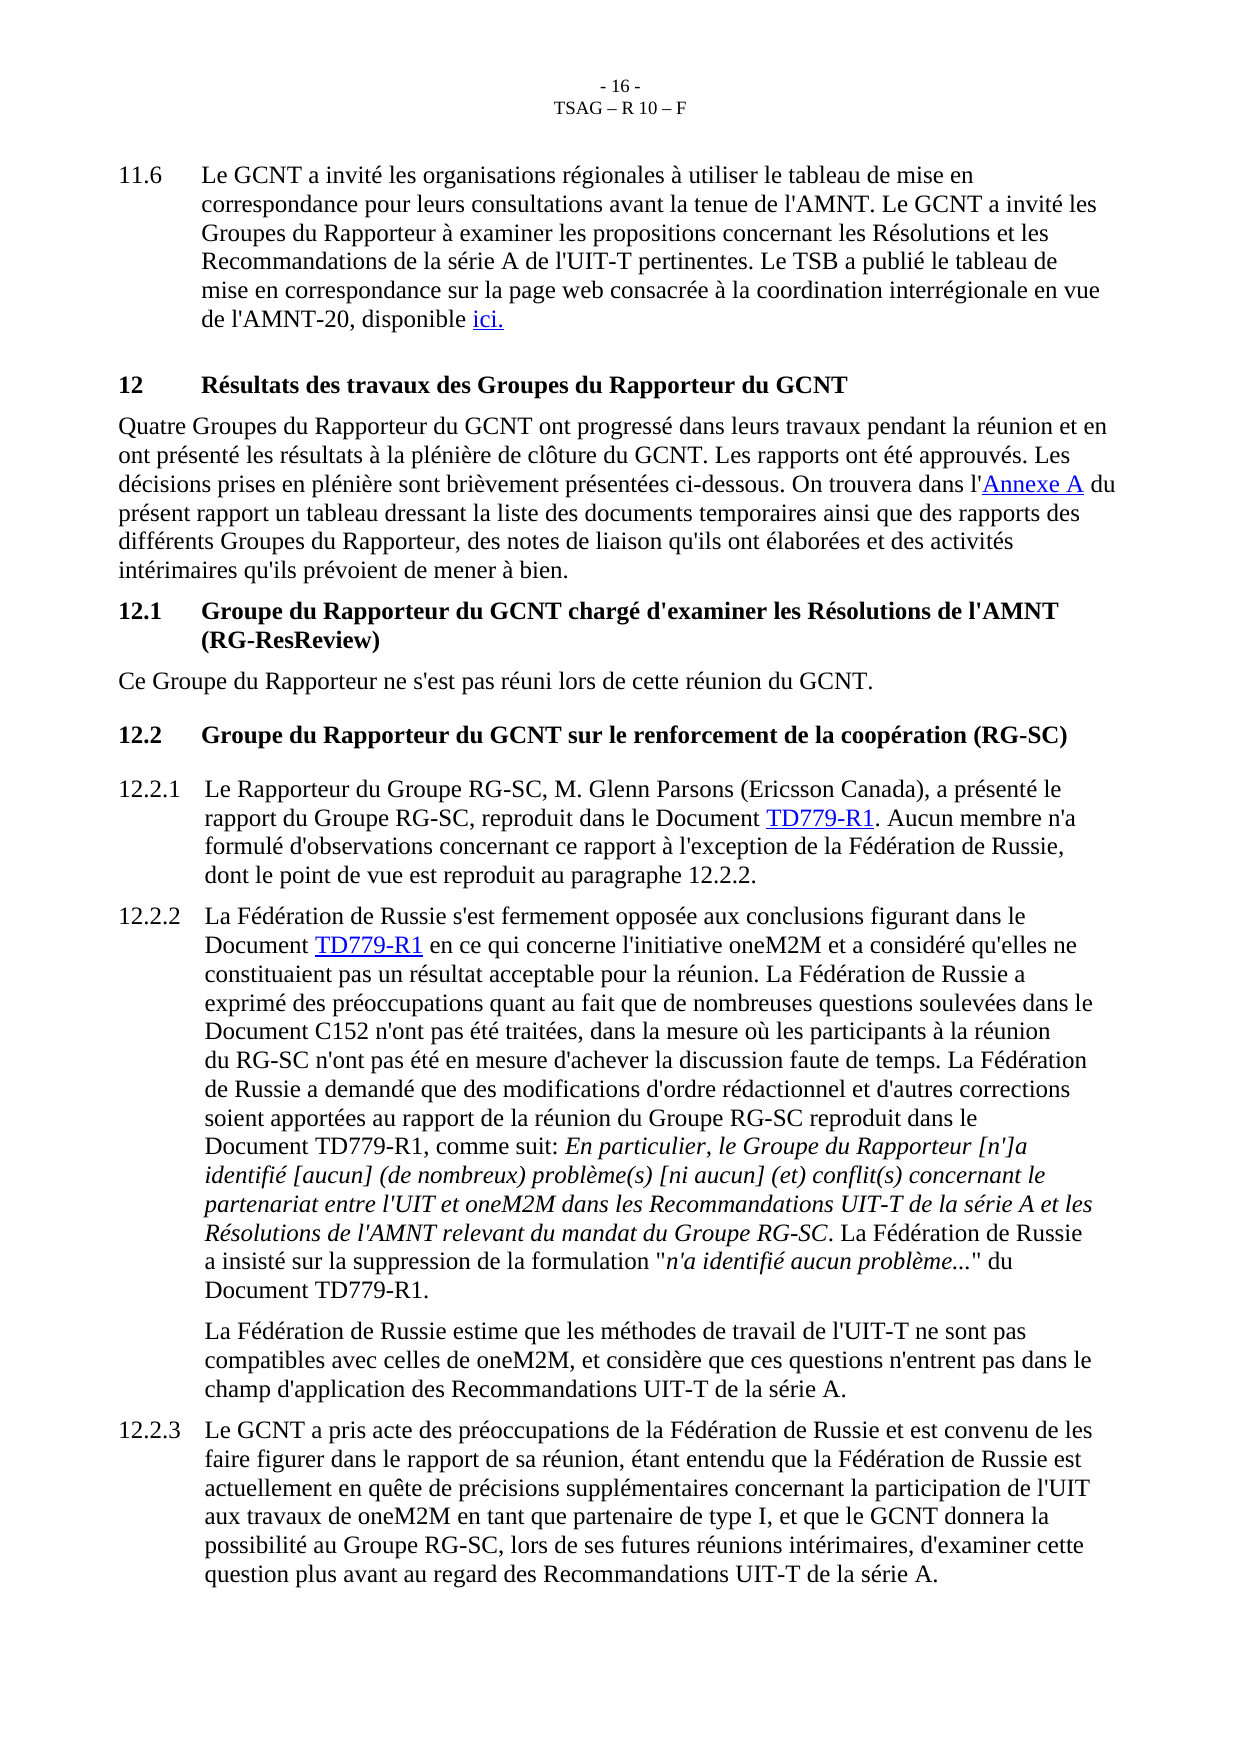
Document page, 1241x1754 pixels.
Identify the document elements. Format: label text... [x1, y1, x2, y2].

subtitle 12.2 Groupe du Rapporteur du GCNT sur le renforcement de la coopération (RG-SC) [118, 720, 1122, 749]
table_cell Le GCNT a pris acte des préoccupations de la Fédération de Russie et est convenu de les faire figurer dans le rapport de sa réunion, étant entendu que la Fédération de Russie est actuellement en quête de précisions supplémentaires concernant la participation de l'UIT aux travaux de oneM2M en tant que partenaire de type I, et que le GCNT donnera la possibilité au Groupe RG-SC, lors de ses futures réunions intérimaires, d'examiner cette question plus avant au regard des Recommandations UIT-T de la série A. [204, 1403, 1122, 1588]
table_cell La Fédération de Russie s'est fermement opposée aux conclusions figurant dans le Document TD779-R1 en ce qui concerne l'initiative oneM2M et a considéré qu'elles ne constituaient pas un résultat acceptable pour la réunion. La Fédération de Russie a exprimé des préoccupations quant au fait que de nombreuses questions soulevées dans le Document C152 n'ont pas été traitées, dans la mesure où les participants à la réunion du RG-SC n'ont pas été en mesure d'achever la discussion faute de temps. La Fédération de Russie a demandé que des modifications d'ordre rédactionnel et d'autres corrections soient apportées au rapport de la réunion du Groupe RG-SC reproduit dans le Document TD779-R1, comme suit: En particulier, le Groupe du Rapporteur [n']a identifié [aucun] (de nombreux) problème(s) [ni aucun] (et) conflit(s) concernant le partenariat entre l'UIT et oneM2M dans les Recommandations UIT-T de la série A et les Résolutions de l'AMNT relevant du mandat du Groupe RG-SC. La Fédération de Russie a insisté sur la suppression de la formulation "n'a identifié aucun problème..." du Document TD779-R1. La Fédération de Russie estime que les méthodes de travail de l'UIT-T ne sont pas compatibles avec celles de oneM2M, et considère que ces questions n'entrent pas dans le champ d'application des Recommandations UIT-T de la série A. [204, 889, 1122, 1403]
table_cell 12.2.3 [118, 1403, 204, 1588]
text Ce Groupe du Rapporteur ne s'est pas réuni lors de cette réunion du GCNT. [118, 666, 1122, 695]
table_header Le Rapporteur du Groupe RG-SC, M. Glenn Parsons (Ericsson Canada), a présenté le rapport du Groupe RG-SC, reproduit dans le Document TD779-R1. Aucun membre n'a formulé d'observations concernant ce rapport à l'exception de la Fédération de Russie, dont le point de vue est reproduit au paragraphe 12.2.2. [204, 761, 1122, 889]
table_cell Le GCNT a invité les organisations régionales à utiliser le tableau de mise en correspondance pour leurs consultations avant la tenue de l'AMNT. Le GCNT a invité les Groupes du Rapporteur à examiner les propositions concernant les Résolutions et les Recommandations de la série A de l'UIT-T pertinentes. Le TSB a publié le tableau de mise en correspondance sur la page web consacrée à la coordination interrégionale en vue de l'AMNT-20, disponible ici. [201, 148, 1121, 333]
table_header 12.2.1 [118, 761, 204, 889]
text Quatre Groupes du Rapporteur du GCNT ont progressé dans leurs travaux pendant la réunion et en ont présenté les résultats à la plénière de clôture du GCNT. Les rapports ont été approuvés. Les décisions prises en plénière sont brièvement présentées ci-dessous. On trouvera dans l'Annexe A du présent rapport un tableau dressant la liste des documents temporaires ainsi que des rapports des différents Groupes du Rapporteur, des notes de liaison qu'ils ont élaborées et des activités intérimaires qu'ils prévoient de mener à bien. [118, 411, 1122, 584]
subtitle 12 Résultats des travaux des Groupes du Rapporteur du GCNT [118, 370, 1122, 399]
table_cell 11.6 [118, 148, 201, 333]
table_cell 12.2.2 [118, 889, 204, 1403]
subtitle 12.1 Groupe du Rapporteur du GCNT chargé d'examiner les Résolutions de l'AMNT (RG-ResReview) [118, 596, 1122, 654]
